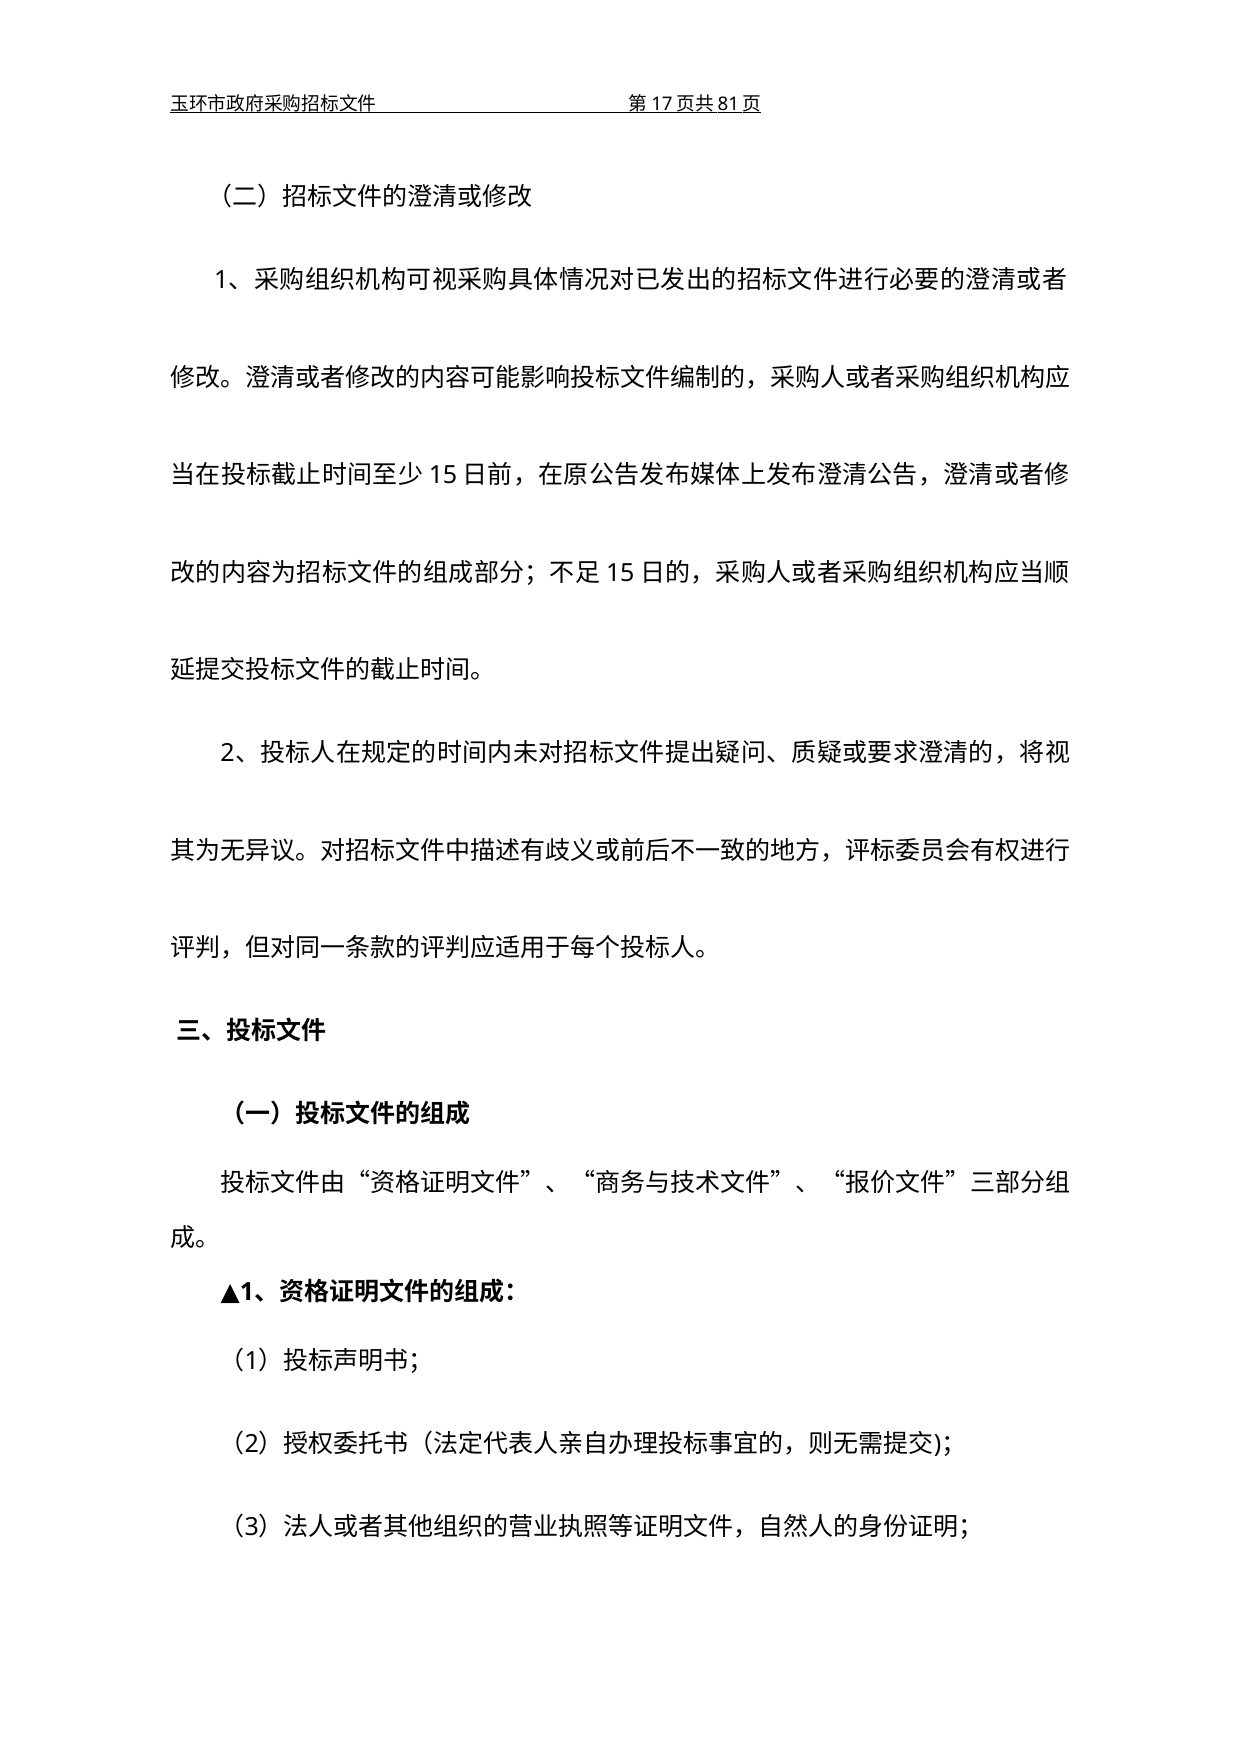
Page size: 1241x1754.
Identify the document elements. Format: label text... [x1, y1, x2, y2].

text 1、采购组织机构可视采购具体情况对已发出的招标文件进行必要的澄清或者修改。澄清或者修改的内容可能影响投标文件编制的，采购人或者采购组织机构应当在投标截止时间至少15日前，在原公告发布媒体上发布澄清公告，澄清或者修改的内容为招标文件的组成部分；不足15日的，采购人或者采购组织机构应当顺延提交投标文件的截止时间。 [170, 245, 1070, 700]
text （二）招标文件的澄清或修改 [170, 162, 1070, 227]
text 2、投标人在规定的时间内未对招标文件提出疑问、质疑或要求澄清的，将视其为无异议。对招标文件中描述有歧义或前后不一致的地方，评标委员会有权进行评判，但对同一条款的评判应适用于每个投标人。 [170, 718, 1070, 978]
text 三、投标文件 [170, 996, 1070, 1061]
list 投标声明书； [170, 1326, 1064, 1391]
text 投标文件由“资格证明文件”、“商务与技术文件”、“报价文件”三部分组成。 [170, 1163, 1070, 1253]
text （一）投标文件的组成 [170, 1079, 1070, 1144]
list 授权委托书（法定代表人亲自办理投标事宜的，则无需提交)； [170, 1409, 1064, 1474]
list 法人或者其他组织的营业执照等证明文件，自然人的身份证明； [170, 1492, 1064, 1557]
text ▲1、资格证明文件的组成： [170, 1271, 1070, 1308]
